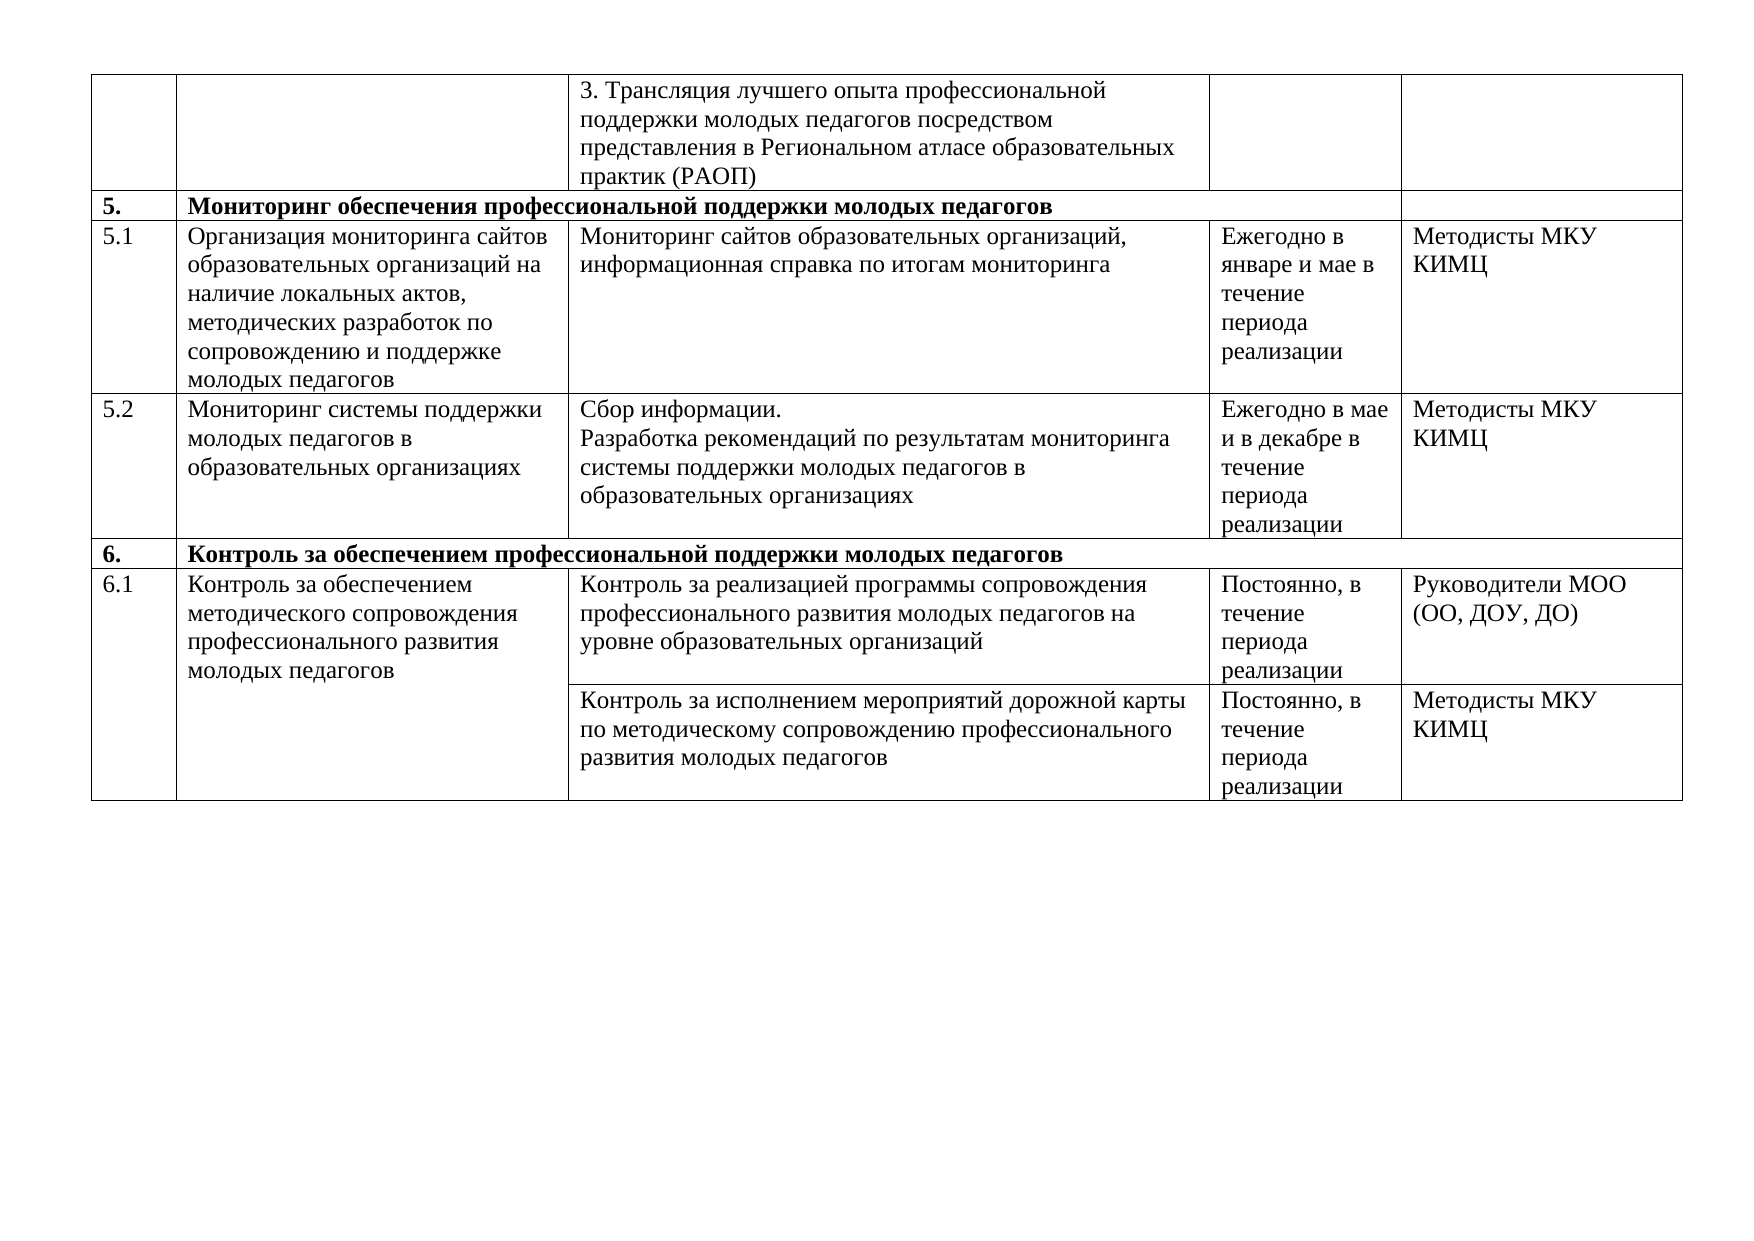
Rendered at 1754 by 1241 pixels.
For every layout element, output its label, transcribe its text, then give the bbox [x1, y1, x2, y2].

table_cell Мониторинг системы поддержки молодых педагогов в образовательных организациях [177, 394, 568, 538]
table_cell 3. Трансляция лучшего опыта профессиональной поддержки молодых педагогов посредством представления в Региональном атласе образовательных практик (РАОП) [569, 75, 1209, 190]
table_cell 6. [92, 539, 176, 568]
table_cell Методисты МКУ КИМЦ [1402, 221, 1682, 393]
table_cell Контроль за исполнением мероприятий дорожной карты по методическому сопровождению профессионального развития молодых педагогов [569, 685, 1209, 800]
table_cell Контроль за обеспечением профессиональной поддержки молодых педагогов [177, 539, 1682, 568]
table_cell Методисты МКУ КИМЦ [1402, 394, 1682, 538]
table_cell Методисты МКУ КИМЦ [1402, 685, 1682, 800]
table_cell 6.1 [92, 569, 176, 800]
table_cell Ежегодно в январе и мае в течение периода реализации [1210, 221, 1401, 393]
table_cell Постоянно, в течение периода реализации [1210, 685, 1401, 800]
table_cell Организация мониторинга сайтов образовательных организаций на наличие локальных актов, методических разработок по сопровождению и поддержке молодых педагогов [177, 221, 568, 393]
table_cell 5.1 [92, 221, 176, 393]
table_cell 5.2 [92, 394, 176, 538]
table_cell Контроль за реализацией программы сопровождения профессионального развития молодых педагогов на уровне образовательных организаций [569, 569, 1209, 684]
table_cell Мониторинг обеспечения профессиональной поддержки молодых педагогов [177, 191, 1401, 220]
table_cell Постоянно, в течение периода реализации [1210, 569, 1401, 684]
table_cell Мониторинг сайтов образовательных организаций, информационная справка по итогам мониторинга [569, 221, 1209, 393]
table_cell Сбор информации. Разработка рекомендаций по результатам мониторинга системы поддержки молодых педагогов в образовательных организациях [569, 394, 1209, 538]
table_cell 5. [92, 191, 176, 220]
table_cell Ежегодно в мае и в декабре в течение периода реализации [1210, 394, 1401, 538]
table_cell [1402, 191, 1682, 220]
table_cell Контроль за обеспечением методического сопровождения профессионального развития молодых педагогов [177, 569, 568, 800]
table_cell Руководители МОО (ОО, ДОУ, ДО) [1402, 569, 1682, 684]
